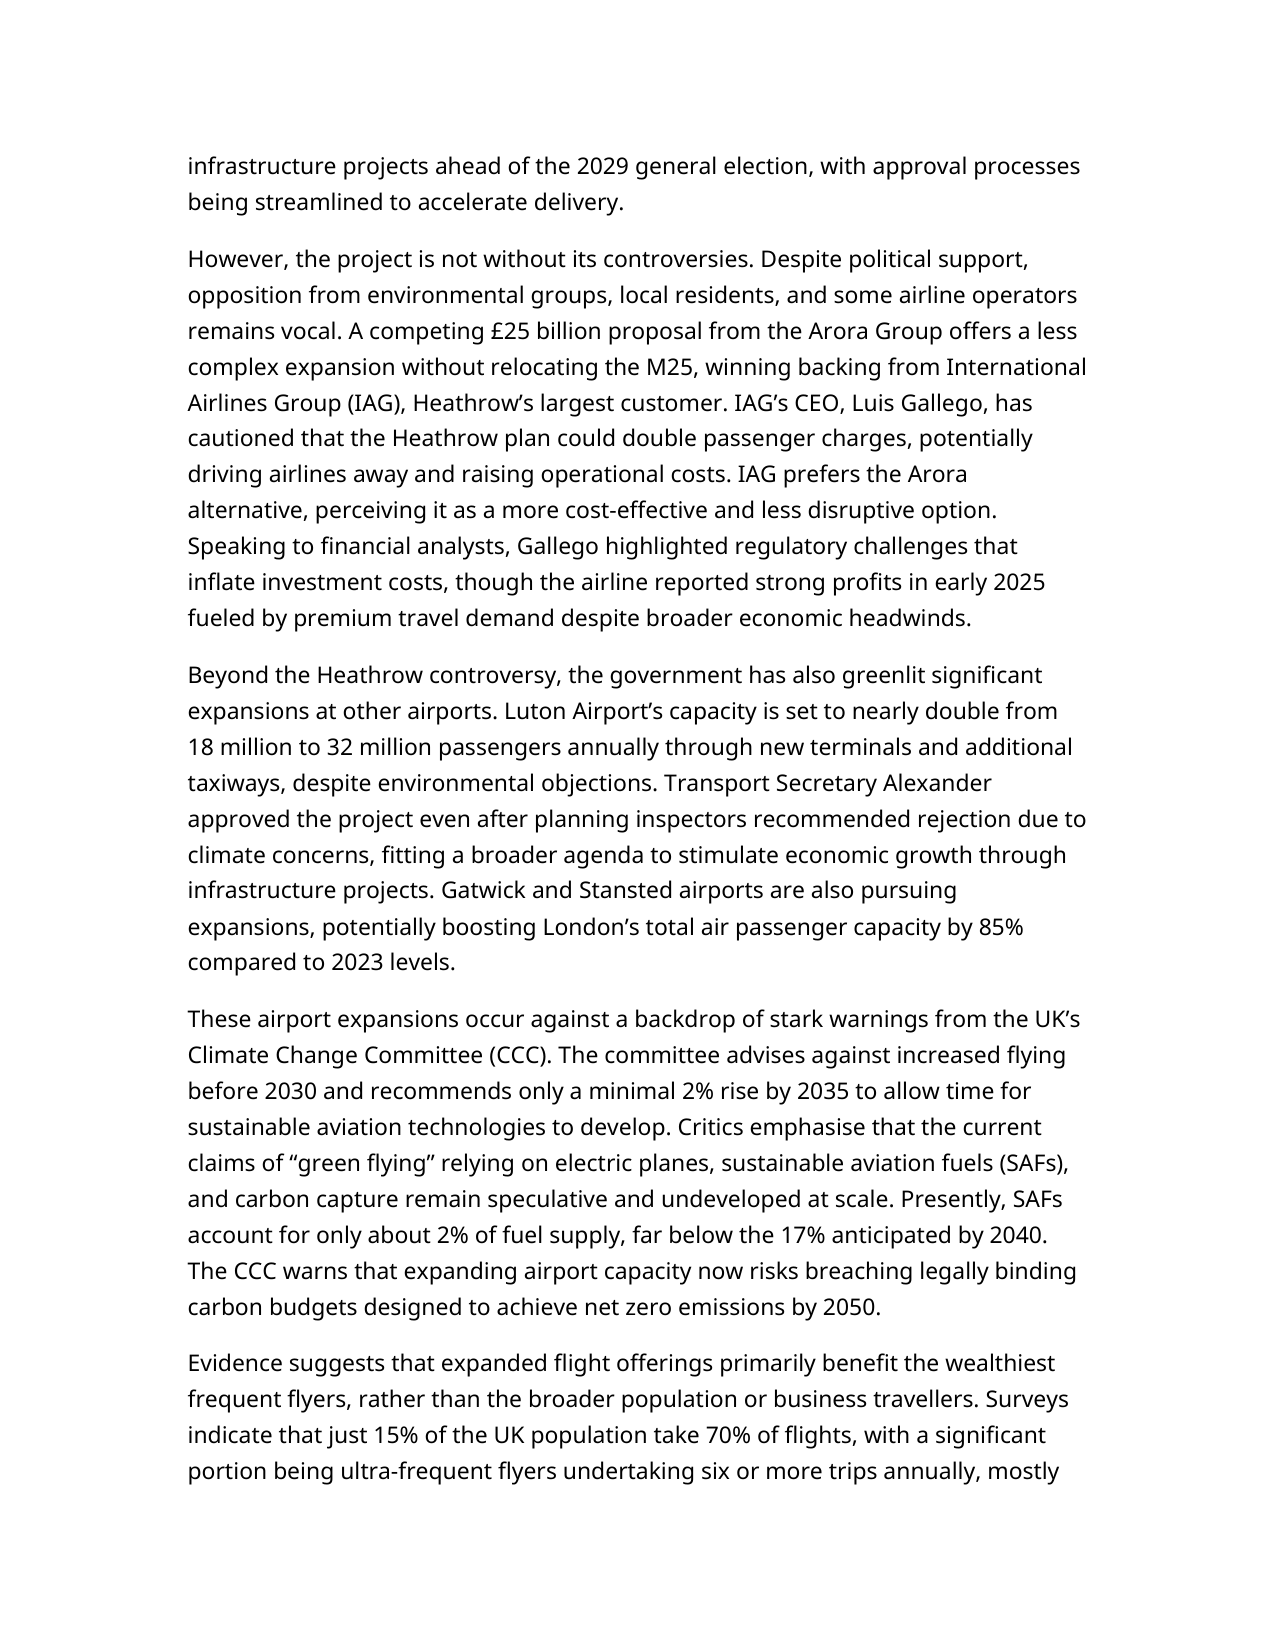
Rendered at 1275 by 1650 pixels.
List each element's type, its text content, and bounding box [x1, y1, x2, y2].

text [187, 1347, 1087, 1486]
text These airport expansions occur against a backdrop of stark warnings from the UK’s Climate Change Committee (CCC). The committee advises against increased flying before 2030 and recommends only a minimal 2% rise by 2035 to allow time for sustainable aviation technologies to develop. Critics emphasise that the current claims of “green flying” relying on electric planes, sustainable aviation fuels (SAFs), and carbon capture remain speculative and undeveloped at scale. Presently, SAFs account for only about 2% of fuel supply, far below the 17% anticipated by 2040. The CCC warns that expanding airport capacity now risks breaching legally binding carbon budgets designed to achieve net zero emissions by 2050. [187, 1003, 1087, 1322]
text Beyond the Heathrow controversy, the government has also greenlit significant expansions at other airports. Luton Airport’s capacity is set to nearly double from 18 million to 32 million passengers annually through new terminals and additional taxiways, despite environmental objections. Transport Secretary Alexander approved the project even after planning inspectors recommended rejection due to climate concerns, fitting a broader agenda to stimulate economic growth through infrastructure projects. Gatwick and Stansted airports are also pursuing expansions, potentially boosting London’s total air passenger capacity by 85% compared to 2023 levels. [187, 659, 1087, 978]
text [187, 150, 1087, 217]
text However, the project is not without its controversies. Despite political support, opposition from environmental groups, local residents, and some airline operators remains vocal. A competing £25 billion proposal from the Arora Group offers a less complex expansion without relocating the M25, winning backing from International Airlines Group (IAG), Heathrow’s largest customer. IAG’s CEO, Luis Gallego, has cautioned that the Heathrow plan could double passenger charges, potentially driving airlines away and raising operational costs. IAG prefers the Arora alternative, perceiving it as a more cost-effective and less disruptive option. Speaking to financial analysts, Gallego highlighted regulatory challenges that inflate investment costs, though the airline reported strong profits in early 2025 fueled by premium travel demand despite broader economic headwinds. [187, 243, 1087, 633]
